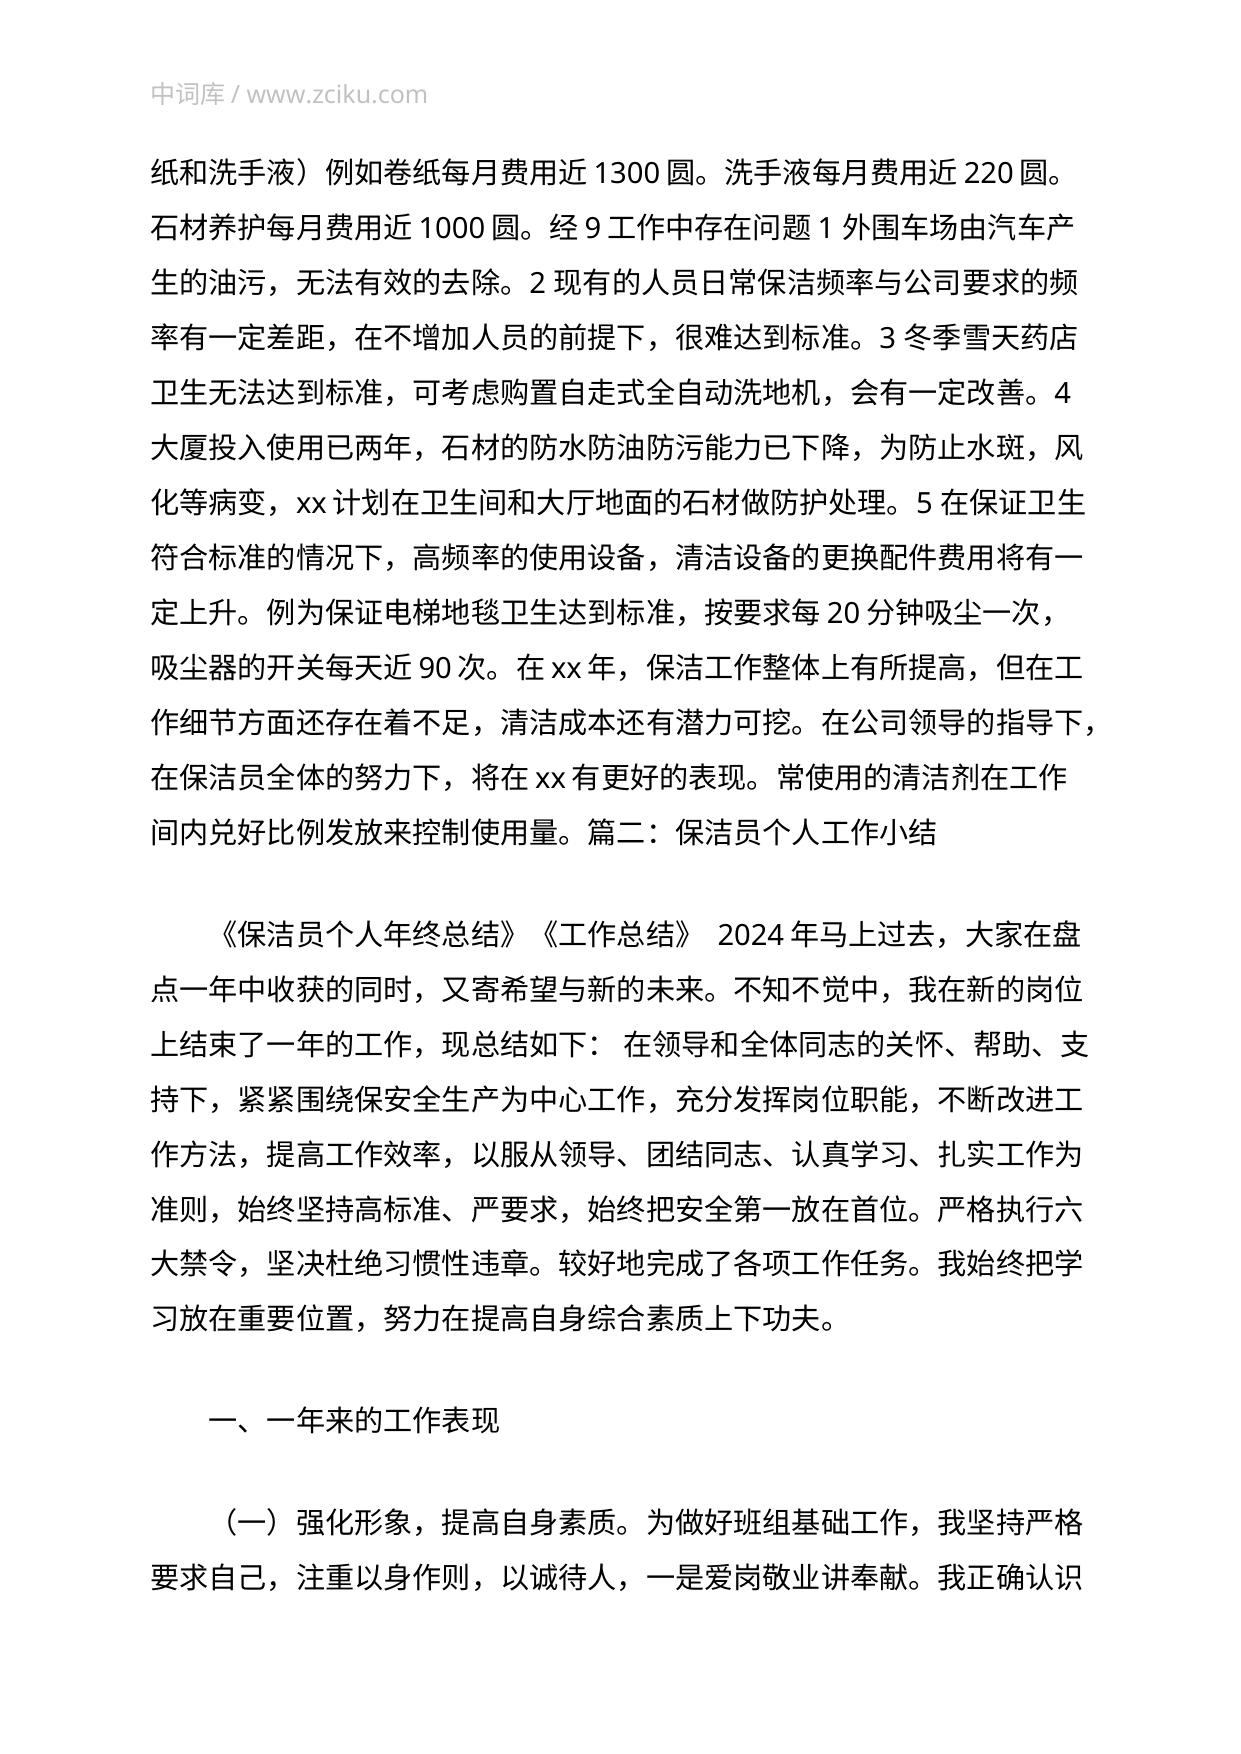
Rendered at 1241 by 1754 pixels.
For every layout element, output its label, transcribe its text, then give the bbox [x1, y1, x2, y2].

text 《保洁员个人年终总结》《工作总结》 2024年马上过去，大家在盘点一年中收获的同时，又寄希望与新的未来。不知不觉中，我在新的岗位上结束了一年的工作，现总结如下： 在领导和全体同志的关怀、帮助、支持下，紧紧围绕保安全生产为中心工作，充分发挥岗位职能，不断改进工作方法，提高工作效率，以服从领导、团结同志、认真学习、扎实工作为准则，始终坚持高标准、严要求，始终把安全第一放在首位。严格执行六大禁令，坚决杜绝习惯性违章。较好地完成了各项工作任务。我始终把学习放在重要位置，努力在提高自身综合素质上下功夫。 [150, 911, 1090, 1338]
text 一、一年来的工作表现 [150, 1398, 1090, 1440]
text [150, 1499, 1090, 1597]
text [150, 150, 1090, 852]
